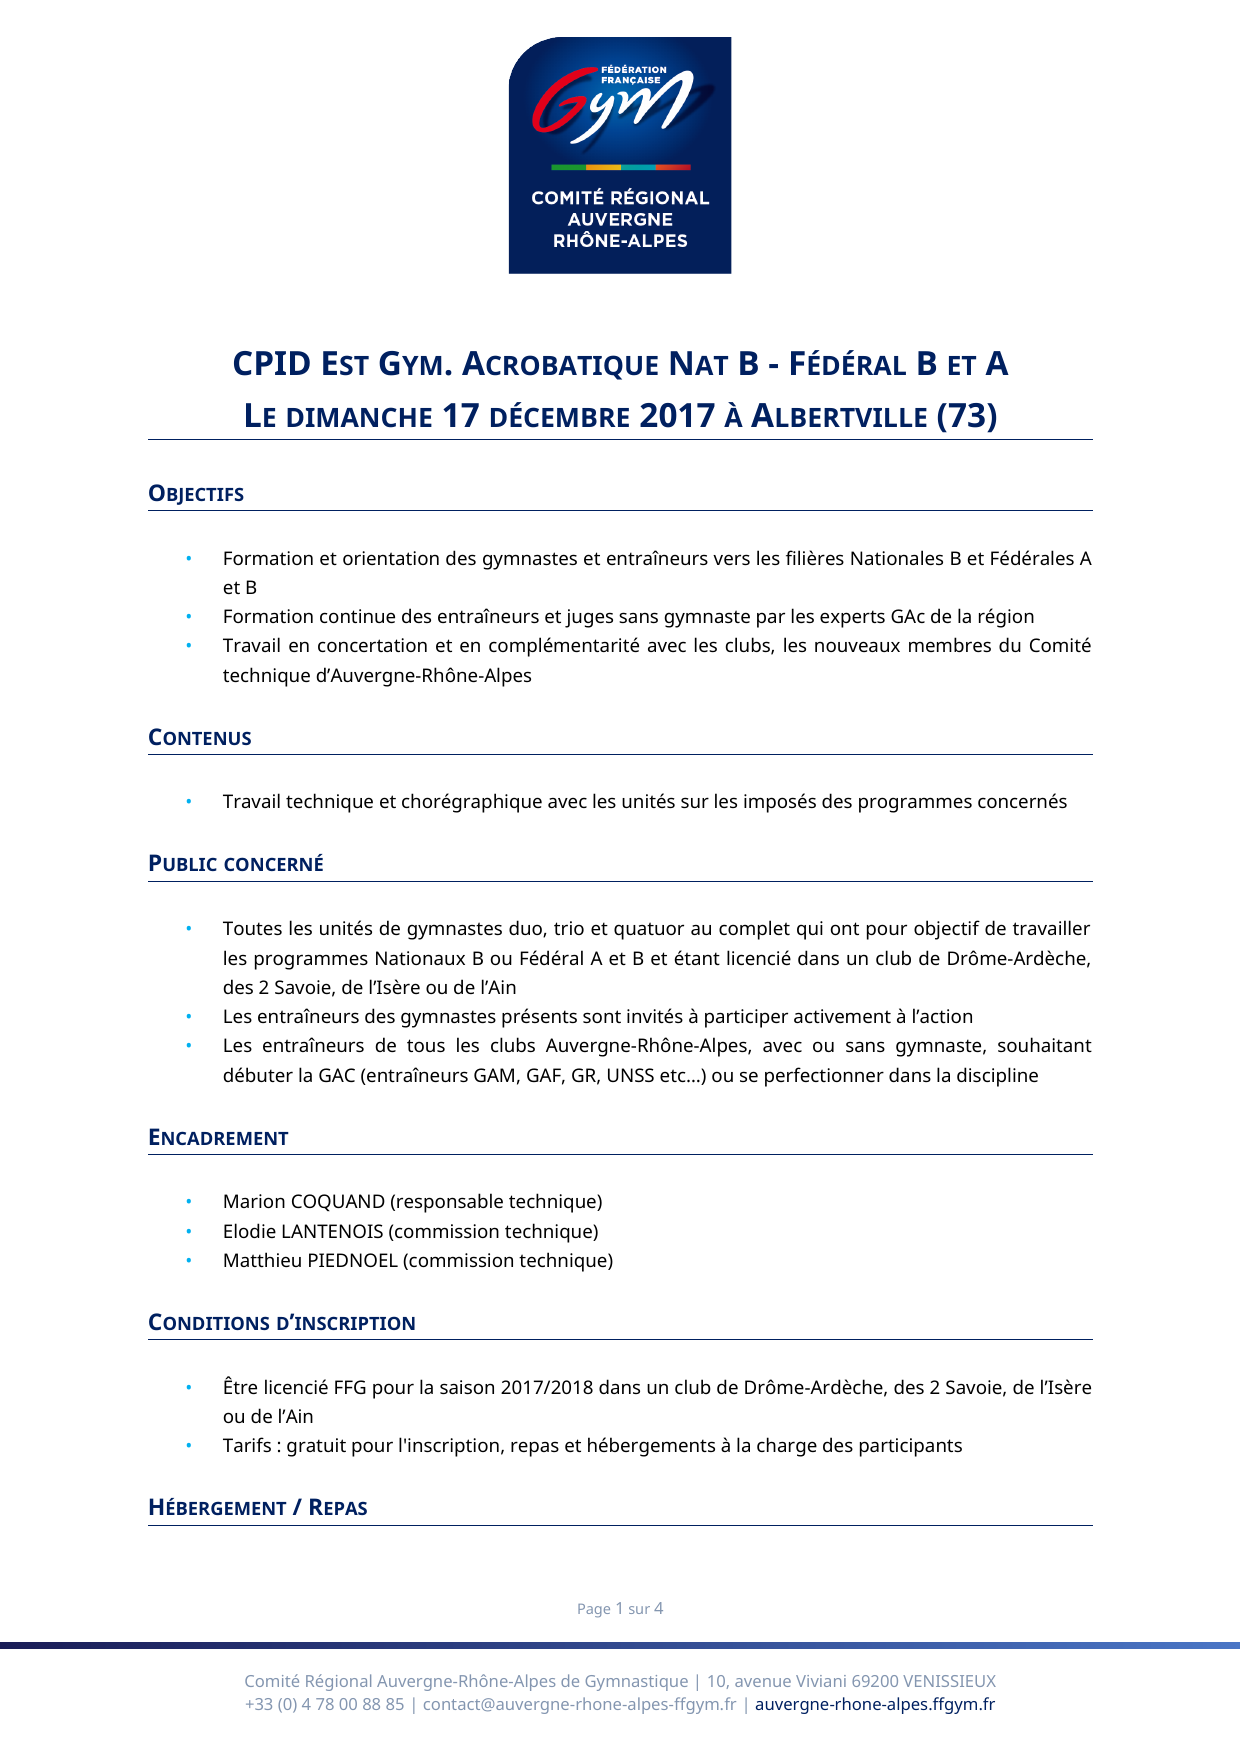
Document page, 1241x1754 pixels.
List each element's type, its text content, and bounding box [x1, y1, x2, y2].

picture [508, 37, 732, 274]
list Tarifs : gratuit pour l'inscription, repas et hébergements à la charge des participants [185, 1433, 1093, 1458]
text Hébergement / Repas [148, 1491, 1093, 1525]
list Les entraîneurs de tous les clubs Auvergne-Rhône-Alpes, avec ou sans gymnaste, souhaitant débuter la GAC (entraîneurs GAM, GAF, GR, UNSS etc…) ou se perfectionner dans la discipline [185, 1033, 1093, 1087]
list Matthieu PIEDNOEL (commission technique) [185, 1247, 1093, 1273]
list Travail en concertation et en complémentarité avec les clubs, les nouveaux membres du Comité technique d’Auvergne-Rhône-Alpes [185, 633, 1093, 687]
list Formation et orientation des gymnastes et entraîneurs vers les filières Nationales B et Fédérales A et B [185, 545, 1093, 599]
list Travail technique et chorégraphique avec les unités sur les imposés des programmes concernés [185, 789, 1093, 814]
text Le dimanche 17 décembre 2017 à Albertville (73) [148, 392, 1093, 439]
text Conditions d’inscription [148, 1306, 1093, 1339]
text CPID Est Gym. Acrobatique Nat B - Fédéral B et A [148, 340, 1093, 385]
list Les entraîneurs des gymnastes présents sont invités à participer activement à l’action [185, 1003, 1093, 1029]
text Public concerné [148, 847, 1093, 881]
list Elodie LANTENOIS (commission technique) [185, 1218, 1093, 1244]
list Être licencié FFG pour la saison 2017/2018 dans un club de Drôme-Ardèche, des 2 Savoie, de l’Isère ou de l’Ain [185, 1374, 1093, 1429]
list Toutes les unités de gymnastes duo, trio et quatuor au complet qui ont pour objectif de travailler les programmes Nationaux B ou Fédéral A et B et étant licencié dans un club de Drôme-Ardèche, des 2 Savoie, de l’Isère ou de l’Ain [185, 916, 1093, 1000]
list Marion COQUAND (responsable technique) [185, 1189, 1093, 1214]
text Contenus [148, 720, 1093, 754]
text Objectifs [148, 476, 1093, 510]
list Formation continue des entraîneurs et juges sans gymnaste par les experts GAc de la région [185, 603, 1093, 629]
text Encadrement [148, 1121, 1093, 1154]
